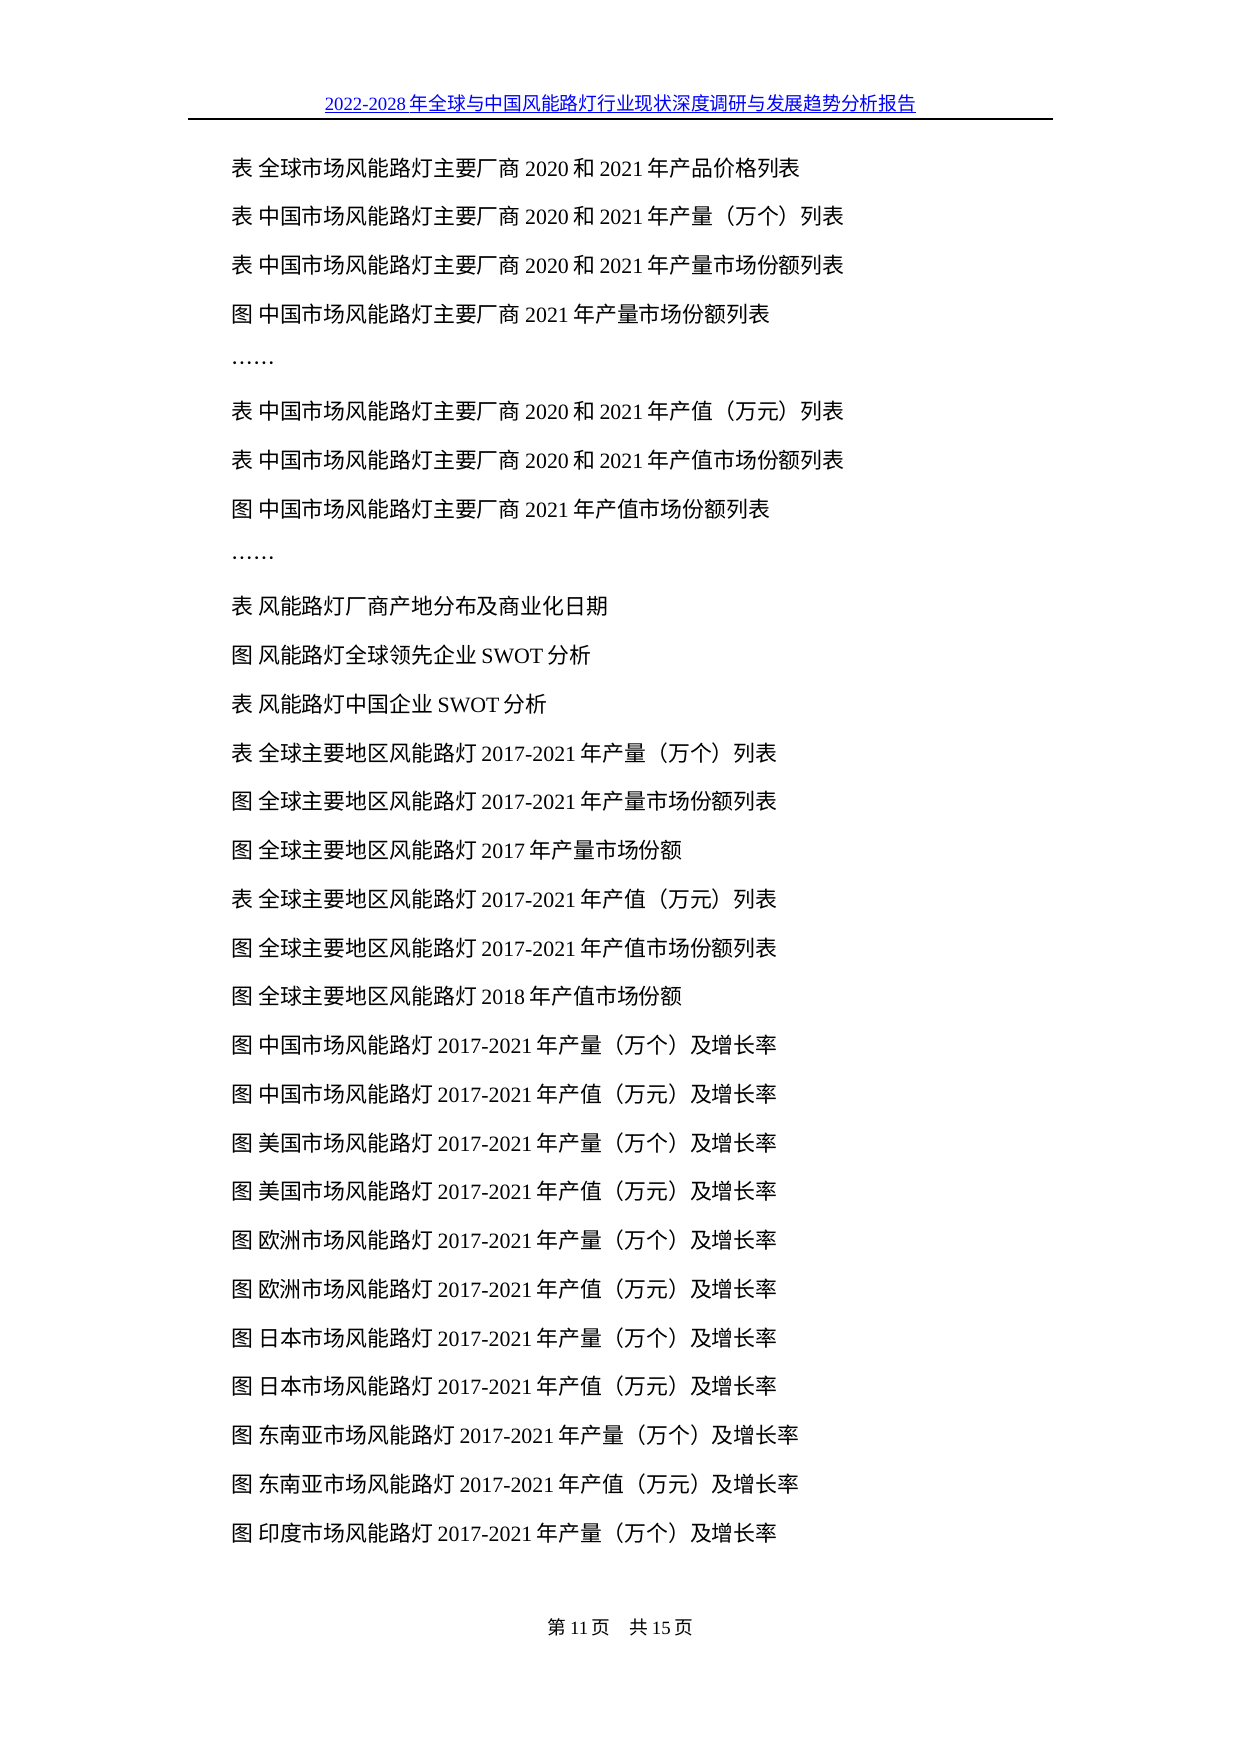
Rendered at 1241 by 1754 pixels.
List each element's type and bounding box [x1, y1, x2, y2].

text [187, 150, 1053, 1548]
